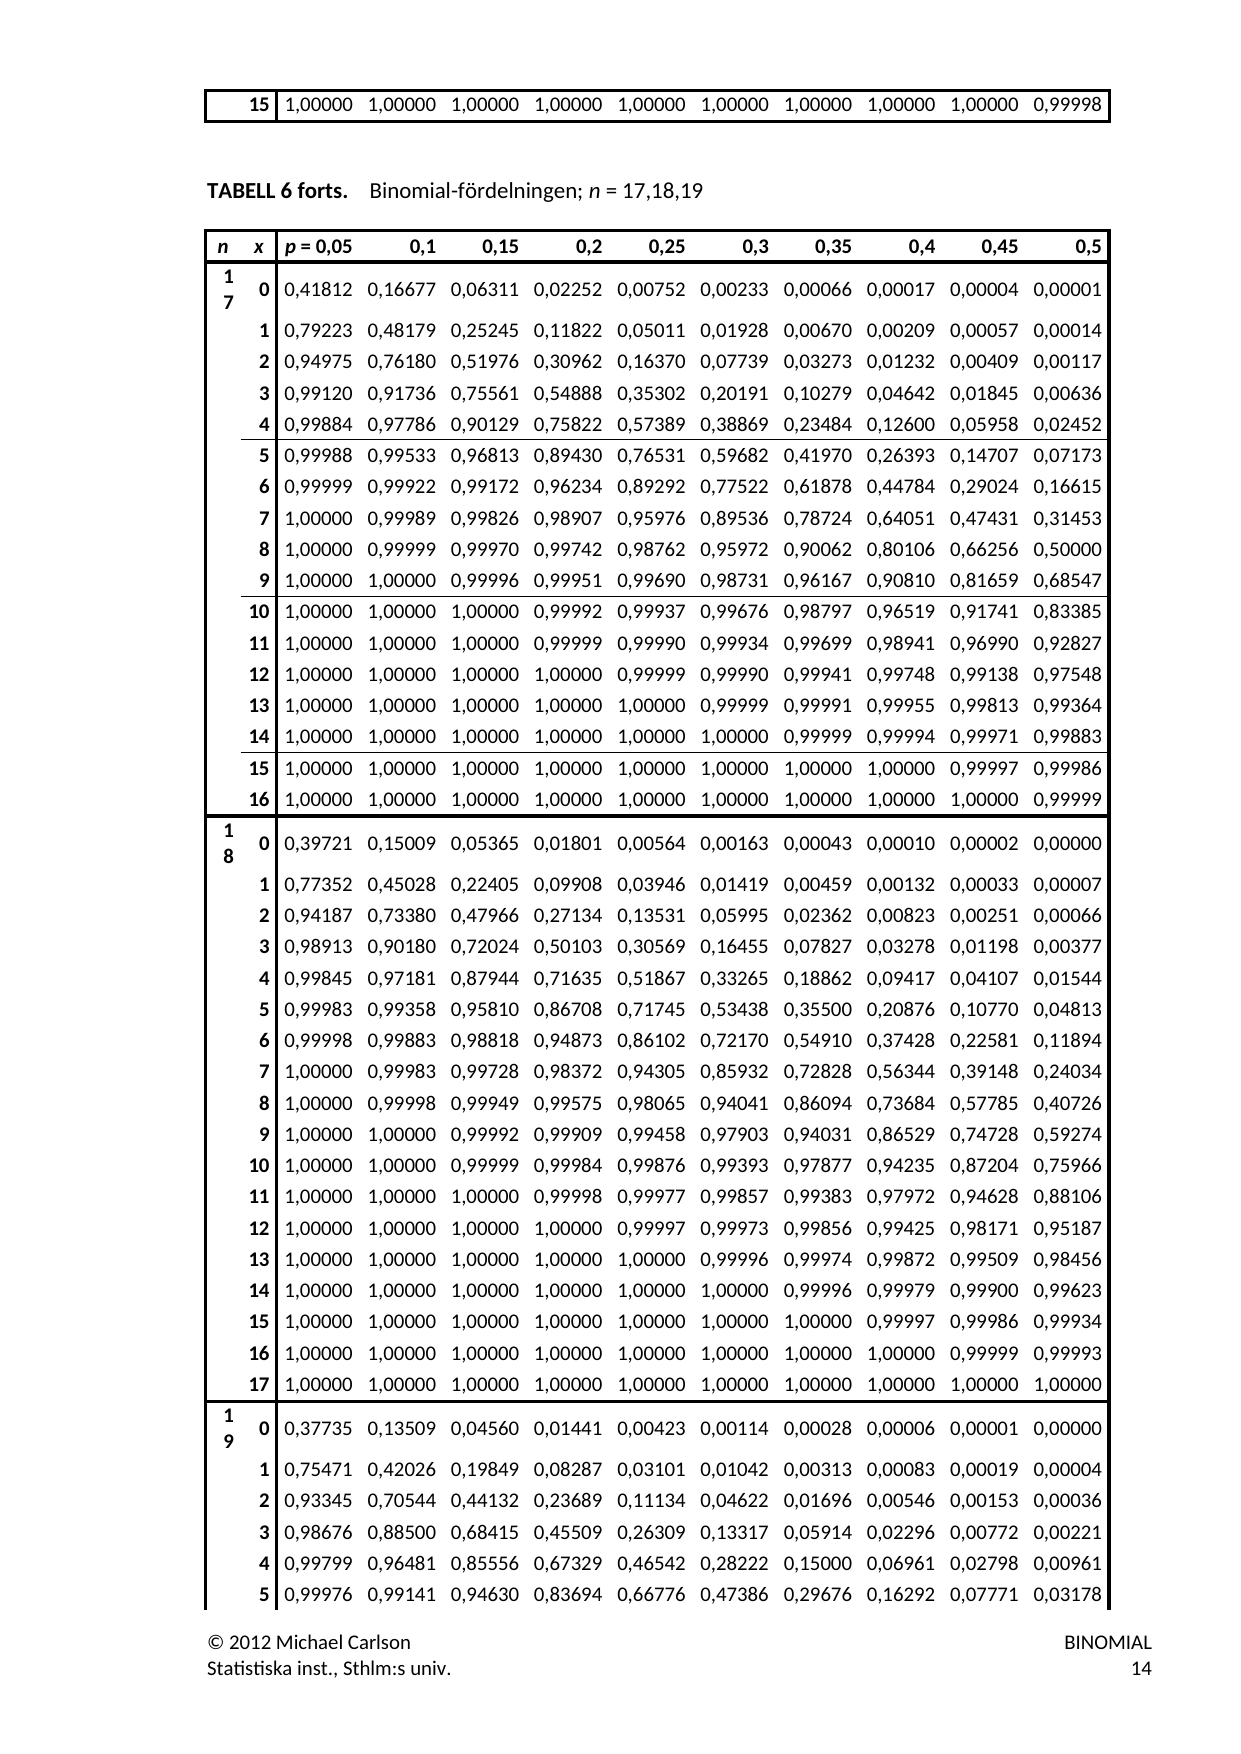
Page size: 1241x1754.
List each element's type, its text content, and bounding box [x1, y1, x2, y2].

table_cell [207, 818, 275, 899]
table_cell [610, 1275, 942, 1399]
text TABELL 6 forts. Binomial-fördelningen; n = 17,18,19 [207, 176, 1152, 204]
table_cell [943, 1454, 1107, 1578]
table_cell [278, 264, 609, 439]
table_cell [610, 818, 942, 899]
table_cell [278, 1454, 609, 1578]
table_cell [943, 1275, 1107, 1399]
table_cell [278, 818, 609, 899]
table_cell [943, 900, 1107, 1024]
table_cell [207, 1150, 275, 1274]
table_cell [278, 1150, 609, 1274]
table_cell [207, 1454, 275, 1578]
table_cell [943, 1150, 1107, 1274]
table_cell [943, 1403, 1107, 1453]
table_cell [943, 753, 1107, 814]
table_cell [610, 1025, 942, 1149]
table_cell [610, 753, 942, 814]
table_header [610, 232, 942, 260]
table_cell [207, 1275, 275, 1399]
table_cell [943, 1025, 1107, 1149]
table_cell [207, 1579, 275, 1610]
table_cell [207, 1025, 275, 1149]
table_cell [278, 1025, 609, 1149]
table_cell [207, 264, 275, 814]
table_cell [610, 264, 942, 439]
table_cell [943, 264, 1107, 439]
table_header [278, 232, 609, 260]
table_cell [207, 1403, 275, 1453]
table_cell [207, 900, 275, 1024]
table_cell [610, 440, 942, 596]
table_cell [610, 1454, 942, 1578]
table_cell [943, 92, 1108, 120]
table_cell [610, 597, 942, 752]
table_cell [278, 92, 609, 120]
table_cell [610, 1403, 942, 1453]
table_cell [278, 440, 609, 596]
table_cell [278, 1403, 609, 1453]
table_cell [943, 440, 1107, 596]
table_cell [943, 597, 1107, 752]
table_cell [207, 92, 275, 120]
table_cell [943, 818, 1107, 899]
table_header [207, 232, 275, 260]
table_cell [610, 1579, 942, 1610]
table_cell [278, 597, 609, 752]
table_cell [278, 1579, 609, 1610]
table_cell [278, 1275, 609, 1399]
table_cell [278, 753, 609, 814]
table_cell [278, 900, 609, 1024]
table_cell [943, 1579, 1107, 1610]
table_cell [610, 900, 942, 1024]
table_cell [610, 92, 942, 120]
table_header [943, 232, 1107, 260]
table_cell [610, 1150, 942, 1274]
